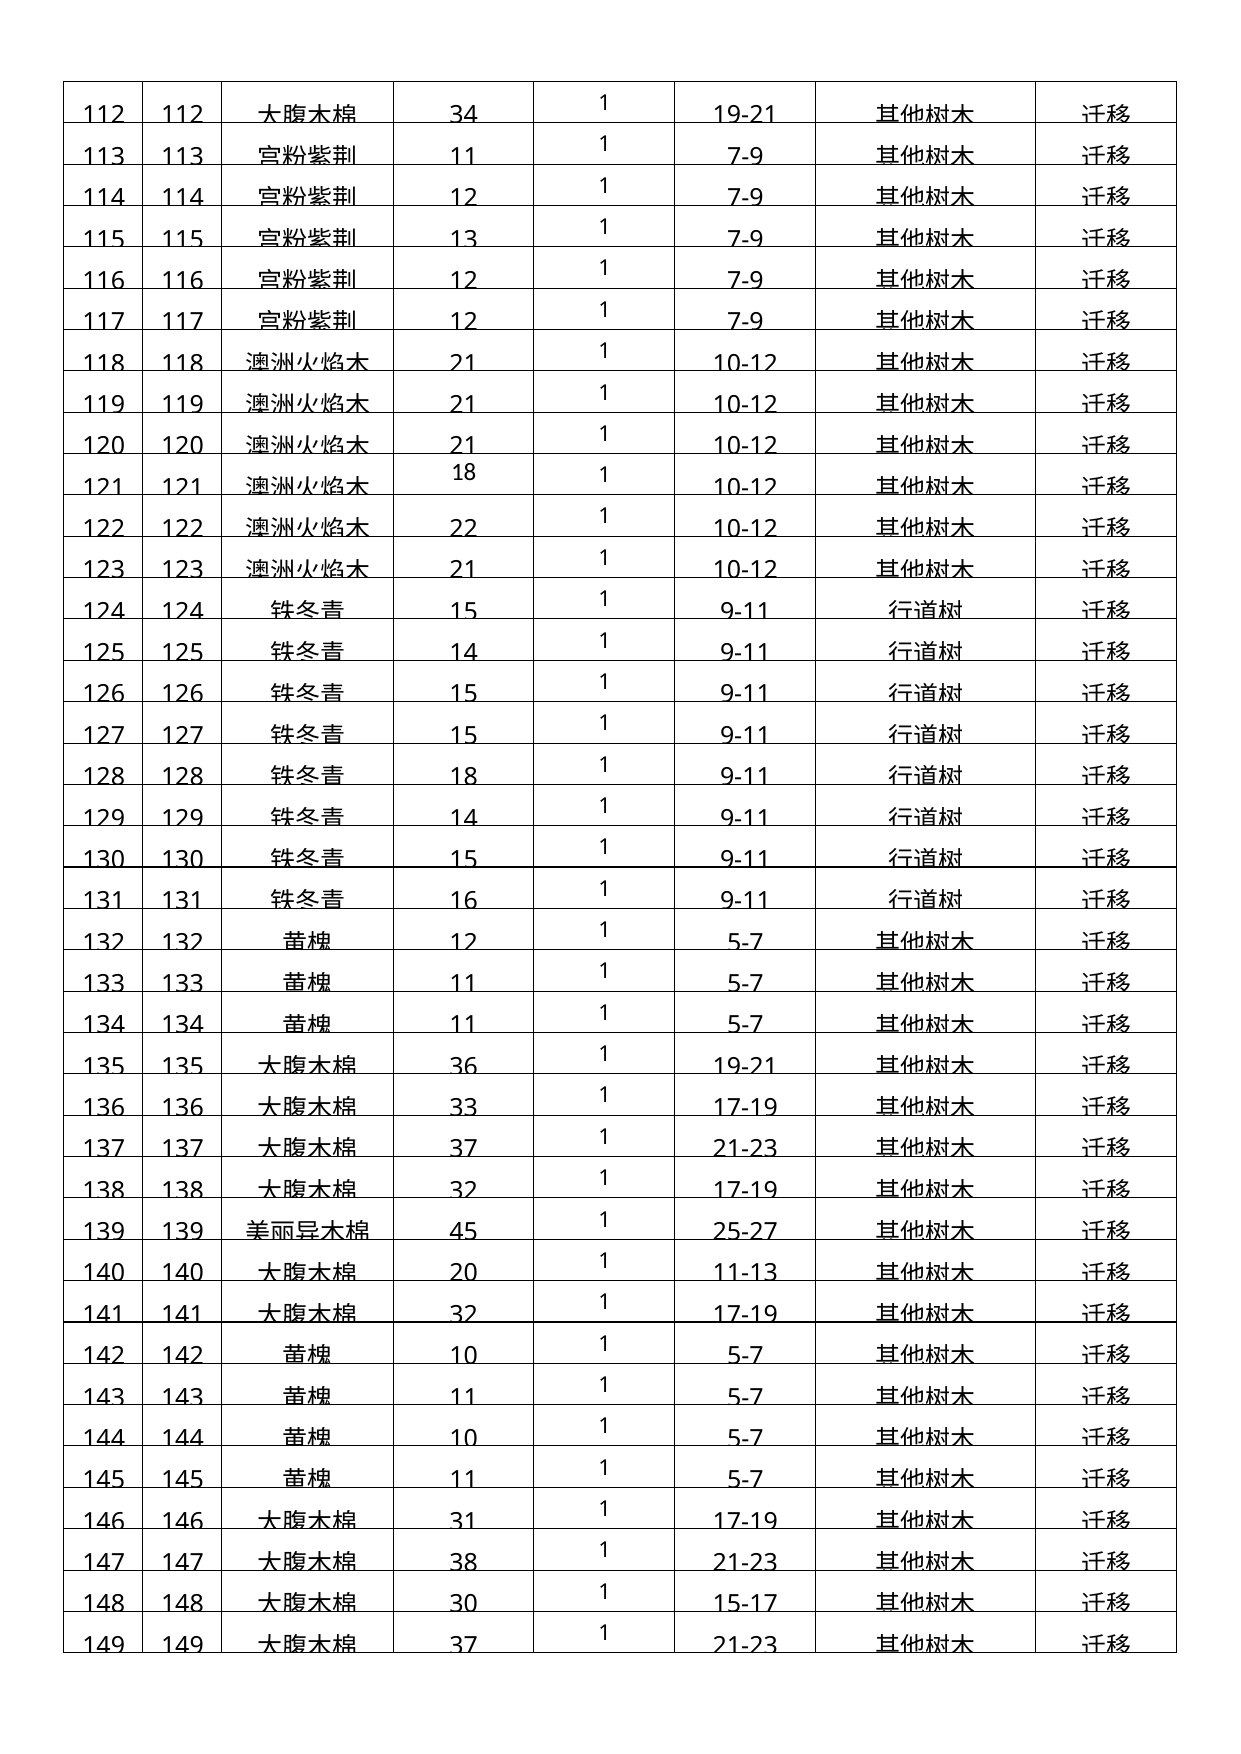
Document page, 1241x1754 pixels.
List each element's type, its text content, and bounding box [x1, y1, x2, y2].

table_cell 大腹木棉 [222, 1116, 392, 1156]
table_cell 126 [64, 661, 142, 701]
table_cell 10-12 [675, 454, 815, 494]
table_cell 37 [393, 1116, 533, 1156]
table_cell 迁移 [1036, 619, 1176, 660]
table_cell 131 [64, 868, 142, 908]
table_cell 117 [143, 289, 221, 329]
table_cell 1 [534, 1198, 674, 1239]
table_cell 迁移 [1036, 1405, 1176, 1445]
table_cell 140 [64, 1240, 142, 1280]
table_cell 116 [64, 247, 142, 287]
table_cell 116 [143, 247, 221, 287]
table_cell 115 [143, 206, 221, 246]
table_cell 1 [534, 1323, 674, 1363]
table_cell 7-9 [675, 206, 815, 246]
table_cell 1 [534, 909, 674, 949]
table_cell 铁冬青 [222, 619, 392, 660]
table_cell 140 [143, 1240, 221, 1280]
table_cell 32 [393, 1157, 533, 1197]
table_cell 行道树 [816, 785, 1035, 825]
table_cell 黄槐 [222, 1405, 392, 1445]
table_cell 136 [64, 1074, 142, 1114]
table_cell 1 [534, 1405, 674, 1445]
table_cell 宫粉紫荆 [222, 165, 392, 205]
table_cell 127 [64, 702, 142, 742]
table_cell 迁移 [1036, 1074, 1176, 1114]
table_cell 迁移 [1036, 289, 1176, 329]
table_cell 铁冬青 [222, 661, 392, 701]
table_cell 迁移 [1036, 371, 1176, 412]
table_cell 135 [143, 1033, 221, 1073]
table_cell 144 [143, 1405, 221, 1445]
table_cell 其他树木 [816, 454, 1035, 494]
table_cell 迁移 [1036, 826, 1176, 866]
table_cell 37 [393, 1612, 533, 1652]
table_cell 7-9 [675, 123, 815, 163]
table_cell 11 [393, 1364, 533, 1404]
table_cell 147 [143, 1529, 221, 1569]
table_cell 114 [64, 165, 142, 205]
table_cell 其他树木 [816, 413, 1035, 453]
table_cell 145 [64, 1446, 142, 1487]
table_cell 其他树木 [816, 1074, 1035, 1114]
table_cell 10-12 [675, 495, 815, 536]
table_cell 迁移 [1036, 1198, 1176, 1239]
table_cell 其他树木 [816, 247, 1035, 287]
table_cell 135 [64, 1033, 142, 1073]
table_cell 25-27 [675, 1198, 815, 1239]
table_cell 134 [143, 992, 221, 1032]
table_cell 迁移 [1036, 661, 1176, 701]
table_cell 32 [393, 1281, 533, 1321]
table_cell 17-19 [675, 1281, 815, 1321]
table_cell 125 [64, 619, 142, 660]
table_cell 21 [393, 371, 533, 412]
table_cell 31 [393, 1488, 533, 1528]
table_cell 7-9 [675, 165, 815, 205]
table_cell 迁移 [1036, 578, 1176, 618]
table_cell 15 [393, 578, 533, 618]
table_cell 122 [143, 495, 221, 536]
table_cell 1 [534, 1488, 674, 1528]
table_cell 大腹木棉 [222, 1488, 392, 1528]
table_cell 125 [143, 619, 221, 660]
table_cell 其他树木 [816, 1529, 1035, 1569]
table_cell 1 [534, 661, 674, 701]
table_cell 18 [393, 454, 533, 494]
table_cell 9-11 [675, 785, 815, 825]
table_cell 121 [64, 454, 142, 494]
table_cell 1 [534, 1281, 674, 1321]
table_cell 34 [393, 82, 533, 122]
table_cell 迁移 [1036, 495, 1176, 536]
table_cell 11-13 [675, 1240, 815, 1280]
table_cell 其他树木 [816, 1157, 1035, 1197]
table_cell 铁冬青 [222, 785, 392, 825]
table_cell 其他树木 [816, 371, 1035, 412]
table_cell 其他树木 [816, 330, 1035, 370]
table_cell 其他树木 [816, 909, 1035, 949]
table_cell 1 [534, 1157, 674, 1197]
table_cell 120 [143, 413, 221, 453]
table_cell 137 [64, 1116, 142, 1156]
table_cell 行道树 [816, 578, 1035, 618]
table_cell 15 [393, 661, 533, 701]
table_cell 迁移 [1036, 1488, 1176, 1528]
table_cell 1 [534, 330, 674, 370]
table_cell 128 [143, 744, 221, 784]
table_cell 5-7 [675, 1364, 815, 1404]
table_cell 134 [64, 992, 142, 1032]
table_cell 其他树木 [816, 1488, 1035, 1528]
table_cell 1 [534, 785, 674, 825]
table_cell 12 [393, 289, 533, 329]
table_cell 1 [534, 123, 674, 163]
table_cell 行道树 [816, 744, 1035, 784]
table_cell 128 [64, 744, 142, 784]
table_cell 其他树木 [816, 495, 1035, 536]
table_cell 38 [393, 1529, 533, 1569]
table_cell 113 [64, 123, 142, 163]
table_cell 123 [143, 537, 221, 577]
table_cell 1 [534, 619, 674, 660]
table_cell 141 [64, 1281, 142, 1321]
table_cell 迁移 [1036, 1571, 1176, 1611]
table_cell 迁移 [1036, 413, 1176, 453]
table_cell 21 [393, 413, 533, 453]
table_cell 9-11 [675, 826, 815, 866]
table_cell 127 [143, 702, 221, 742]
table_cell 迁移 [1036, 1157, 1176, 1197]
table_cell 黄槐 [222, 909, 392, 949]
table_cell 1 [534, 206, 674, 246]
table_cell 迁移 [1036, 868, 1176, 908]
table_cell 其他树木 [816, 1281, 1035, 1321]
table_cell 139 [143, 1198, 221, 1239]
table_cell 迁移 [1036, 744, 1176, 784]
table_cell 迁移 [1036, 785, 1176, 825]
table_cell 行道树 [816, 702, 1035, 742]
table_cell 宫粉紫荆 [222, 247, 392, 287]
table_cell 146 [143, 1488, 221, 1528]
table_cell 行道树 [816, 619, 1035, 660]
table_cell 1 [534, 289, 674, 329]
table_cell 139 [64, 1198, 142, 1239]
table_cell 其他树木 [816, 206, 1035, 246]
table_cell 142 [143, 1323, 221, 1363]
table_cell 铁冬青 [222, 744, 392, 784]
table_cell 其他树木 [816, 1240, 1035, 1280]
table_cell 1 [534, 950, 674, 991]
table_cell 138 [143, 1157, 221, 1197]
table_cell 迁移 [1036, 1612, 1176, 1652]
table_cell 9-11 [675, 661, 815, 701]
table_cell 其他树木 [816, 1033, 1035, 1073]
table_cell 1 [534, 744, 674, 784]
table_cell 30 [393, 1571, 533, 1611]
table_cell 迁移 [1036, 1033, 1176, 1073]
table_cell 迁移 [1036, 950, 1176, 991]
table_cell 大腹木棉 [222, 1240, 392, 1280]
table_cell 36 [393, 1033, 533, 1073]
table_cell 132 [64, 909, 142, 949]
table_cell 迁移 [1036, 1323, 1176, 1363]
table_cell 21-23 [675, 1116, 815, 1156]
table_cell 大腹木棉 [222, 1571, 392, 1611]
table_cell 148 [64, 1571, 142, 1611]
table_cell 1 [534, 702, 674, 742]
table_cell 迁移 [1036, 1529, 1176, 1569]
table_cell 其他树木 [816, 1198, 1035, 1239]
table_cell 129 [64, 785, 142, 825]
table_cell 1 [534, 1033, 674, 1073]
table_cell 5-7 [675, 992, 815, 1032]
table_cell 112 [143, 82, 221, 122]
table_cell 16 [393, 868, 533, 908]
table_cell 142 [64, 1323, 142, 1363]
table_cell 铁冬青 [222, 868, 392, 908]
table_cell 118 [143, 330, 221, 370]
table_cell 黄槐 [222, 1323, 392, 1363]
table_cell 10-12 [675, 413, 815, 453]
table_cell 11 [393, 123, 533, 163]
table_cell 黄槐 [222, 950, 392, 991]
table_cell 迁移 [1036, 702, 1176, 742]
table_cell 澳洲火焰木 [222, 537, 392, 577]
table_cell 148 [143, 1571, 221, 1611]
table_cell 115 [64, 206, 142, 246]
table_cell 5-7 [675, 1446, 815, 1487]
table_cell 45 [393, 1198, 533, 1239]
table_cell 10 [393, 1405, 533, 1445]
table_cell 133 [143, 950, 221, 991]
table_cell 136 [143, 1074, 221, 1114]
table_cell 澳洲火焰木 [222, 413, 392, 453]
table_cell 黄槐 [222, 1364, 392, 1404]
table_cell 21 [393, 537, 533, 577]
table_cell 17-19 [675, 1074, 815, 1114]
table_cell 其他树木 [816, 123, 1035, 163]
table_cell 19-21 [675, 82, 815, 122]
table_cell 迁移 [1036, 82, 1176, 122]
table_cell 迁移 [1036, 330, 1176, 370]
table_cell 迁移 [1036, 454, 1176, 494]
table_cell 119 [64, 371, 142, 412]
table_cell 129 [143, 785, 221, 825]
table_cell 其他树木 [816, 1446, 1035, 1487]
table_cell 其他树木 [816, 1364, 1035, 1404]
table_cell 宫粉紫荆 [222, 123, 392, 163]
table_cell 黄槐 [222, 1446, 392, 1487]
table_cell 145 [143, 1446, 221, 1487]
table_cell 迁移 [1036, 247, 1176, 287]
table_cell 1 [534, 165, 674, 205]
table_cell 1 [534, 1240, 674, 1280]
table_cell 120 [64, 413, 142, 453]
table_cell 21-23 [675, 1529, 815, 1569]
table_cell 12 [393, 165, 533, 205]
table_cell 118 [64, 330, 142, 370]
table_cell 12 [393, 247, 533, 287]
table_cell 141 [143, 1281, 221, 1321]
table_cell 迁移 [1036, 1446, 1176, 1487]
table_cell 迁移 [1036, 1364, 1176, 1404]
table_cell 15 [393, 702, 533, 742]
table_cell 其他树木 [816, 82, 1035, 122]
table_cell 131 [143, 868, 221, 908]
table_cell 大腹木棉 [222, 1157, 392, 1197]
table_cell 146 [64, 1488, 142, 1528]
table_cell 其他树木 [816, 1323, 1035, 1363]
table_cell 其他树木 [816, 1612, 1035, 1652]
table_cell 33 [393, 1074, 533, 1114]
table_cell 迁移 [1036, 206, 1176, 246]
table_cell 143 [64, 1364, 142, 1404]
table_cell 迁移 [1036, 992, 1176, 1032]
table_cell 迁移 [1036, 1281, 1176, 1321]
table_cell 20 [393, 1240, 533, 1280]
table_cell 121 [143, 454, 221, 494]
table_cell 15 [393, 826, 533, 866]
table_cell 其他树木 [816, 1405, 1035, 1445]
table_cell 大腹木棉 [222, 1281, 392, 1321]
table_cell 其他树木 [816, 950, 1035, 991]
table_cell 1 [534, 1446, 674, 1487]
table_cell 其他树木 [816, 165, 1035, 205]
table_cell 149 [64, 1612, 142, 1652]
table_cell 17-19 [675, 1488, 815, 1528]
table_cell 1 [534, 992, 674, 1032]
table_cell 147 [64, 1529, 142, 1569]
table_cell 美丽异木棉 [222, 1198, 392, 1239]
table_cell 1 [534, 1612, 674, 1652]
table_cell 18 [393, 744, 533, 784]
table_cell 11 [393, 1446, 533, 1487]
table_cell 迁移 [1036, 123, 1176, 163]
table_cell 大腹木棉 [222, 1529, 392, 1569]
table_cell 1 [534, 495, 674, 536]
table_cell 10-12 [675, 537, 815, 577]
table_cell 1 [534, 1571, 674, 1611]
table_cell 澳洲火焰木 [222, 495, 392, 536]
table_cell 迁移 [1036, 1240, 1176, 1280]
table_cell 137 [143, 1116, 221, 1156]
table_cell 1 [534, 454, 674, 494]
table_cell 铁冬青 [222, 702, 392, 742]
table_cell 9-11 [675, 578, 815, 618]
table_cell 迁移 [1036, 909, 1176, 949]
table_cell 大腹木棉 [222, 1612, 392, 1652]
table_cell 1 [534, 537, 674, 577]
table_cell 1 [534, 1364, 674, 1404]
table_cell 铁冬青 [222, 826, 392, 866]
table_cell 9-11 [675, 702, 815, 742]
table_cell 宫粉紫荆 [222, 206, 392, 246]
table_cell 7-9 [675, 247, 815, 287]
table_cell 铁冬青 [222, 578, 392, 618]
table_cell 其他树木 [816, 289, 1035, 329]
table_cell 149 [143, 1612, 221, 1652]
table_cell 10-12 [675, 330, 815, 370]
table_cell 1 [534, 578, 674, 618]
table_cell 1 [534, 868, 674, 908]
table_cell 澳洲火焰木 [222, 330, 392, 370]
table_cell 130 [143, 826, 221, 866]
table_cell 1 [534, 1074, 674, 1114]
table_cell 迁移 [1036, 537, 1176, 577]
table_cell 其他树木 [816, 992, 1035, 1032]
table_cell 1 [534, 82, 674, 122]
table_cell 123 [64, 537, 142, 577]
table_cell 126 [143, 661, 221, 701]
table_cell 7-9 [675, 289, 815, 329]
table_cell 19-21 [675, 1033, 815, 1073]
table_cell 行道树 [816, 661, 1035, 701]
table_cell 138 [64, 1157, 142, 1197]
table_cell 澳洲火焰木 [222, 371, 392, 412]
table_cell 112 [64, 82, 142, 122]
table_cell 14 [393, 619, 533, 660]
table_cell 9-11 [675, 744, 815, 784]
table_cell 15-17 [675, 1571, 815, 1611]
table_cell 117 [64, 289, 142, 329]
table_cell 22 [393, 495, 533, 536]
table_cell 1 [534, 371, 674, 412]
table_cell 5-7 [675, 950, 815, 991]
table_cell 1 [534, 413, 674, 453]
table_cell 143 [143, 1364, 221, 1404]
table_cell 132 [143, 909, 221, 949]
table_cell 113 [143, 123, 221, 163]
table_cell 10-12 [675, 371, 815, 412]
table_cell 澳洲火焰木 [222, 454, 392, 494]
table_cell 1 [534, 247, 674, 287]
table_cell 11 [393, 992, 533, 1032]
table_cell 9-11 [675, 868, 815, 908]
table_cell 其他树木 [816, 1571, 1035, 1611]
table_cell 其他树木 [816, 537, 1035, 577]
table_cell 124 [143, 578, 221, 618]
table_cell 9-11 [675, 619, 815, 660]
table_cell 21 [393, 330, 533, 370]
table_cell 11 [393, 950, 533, 991]
table_cell 迁移 [1036, 165, 1176, 205]
table_cell 大腹木棉 [222, 1074, 392, 1114]
table_cell 12 [393, 909, 533, 949]
table_cell 114 [143, 165, 221, 205]
table_cell 1 [534, 826, 674, 866]
table_cell 宫粉紫荆 [222, 289, 392, 329]
table_cell 17-19 [675, 1157, 815, 1197]
table_cell 大腹木棉 [222, 82, 392, 122]
table_cell 行道树 [816, 826, 1035, 866]
table_cell 13 [393, 206, 533, 246]
table_cell 1 [534, 1529, 674, 1569]
table_cell 119 [143, 371, 221, 412]
table_cell 行道树 [816, 868, 1035, 908]
table_cell 大腹木棉 [222, 1033, 392, 1073]
table_cell 122 [64, 495, 142, 536]
table_cell 21-23 [675, 1612, 815, 1652]
table_cell 133 [64, 950, 142, 991]
table_cell 黄槐 [222, 992, 392, 1032]
table_cell 5-7 [675, 909, 815, 949]
table_cell 130 [64, 826, 142, 866]
table_cell 其他树木 [816, 1116, 1035, 1156]
table_cell 124 [64, 578, 142, 618]
table_cell 5-7 [675, 1323, 815, 1363]
table_cell 14 [393, 785, 533, 825]
table_cell 10 [393, 1323, 533, 1363]
table_cell 1 [534, 1116, 674, 1156]
table_cell 5-7 [675, 1405, 815, 1445]
table_cell 迁移 [1036, 1116, 1176, 1156]
table_cell 144 [64, 1405, 142, 1445]
